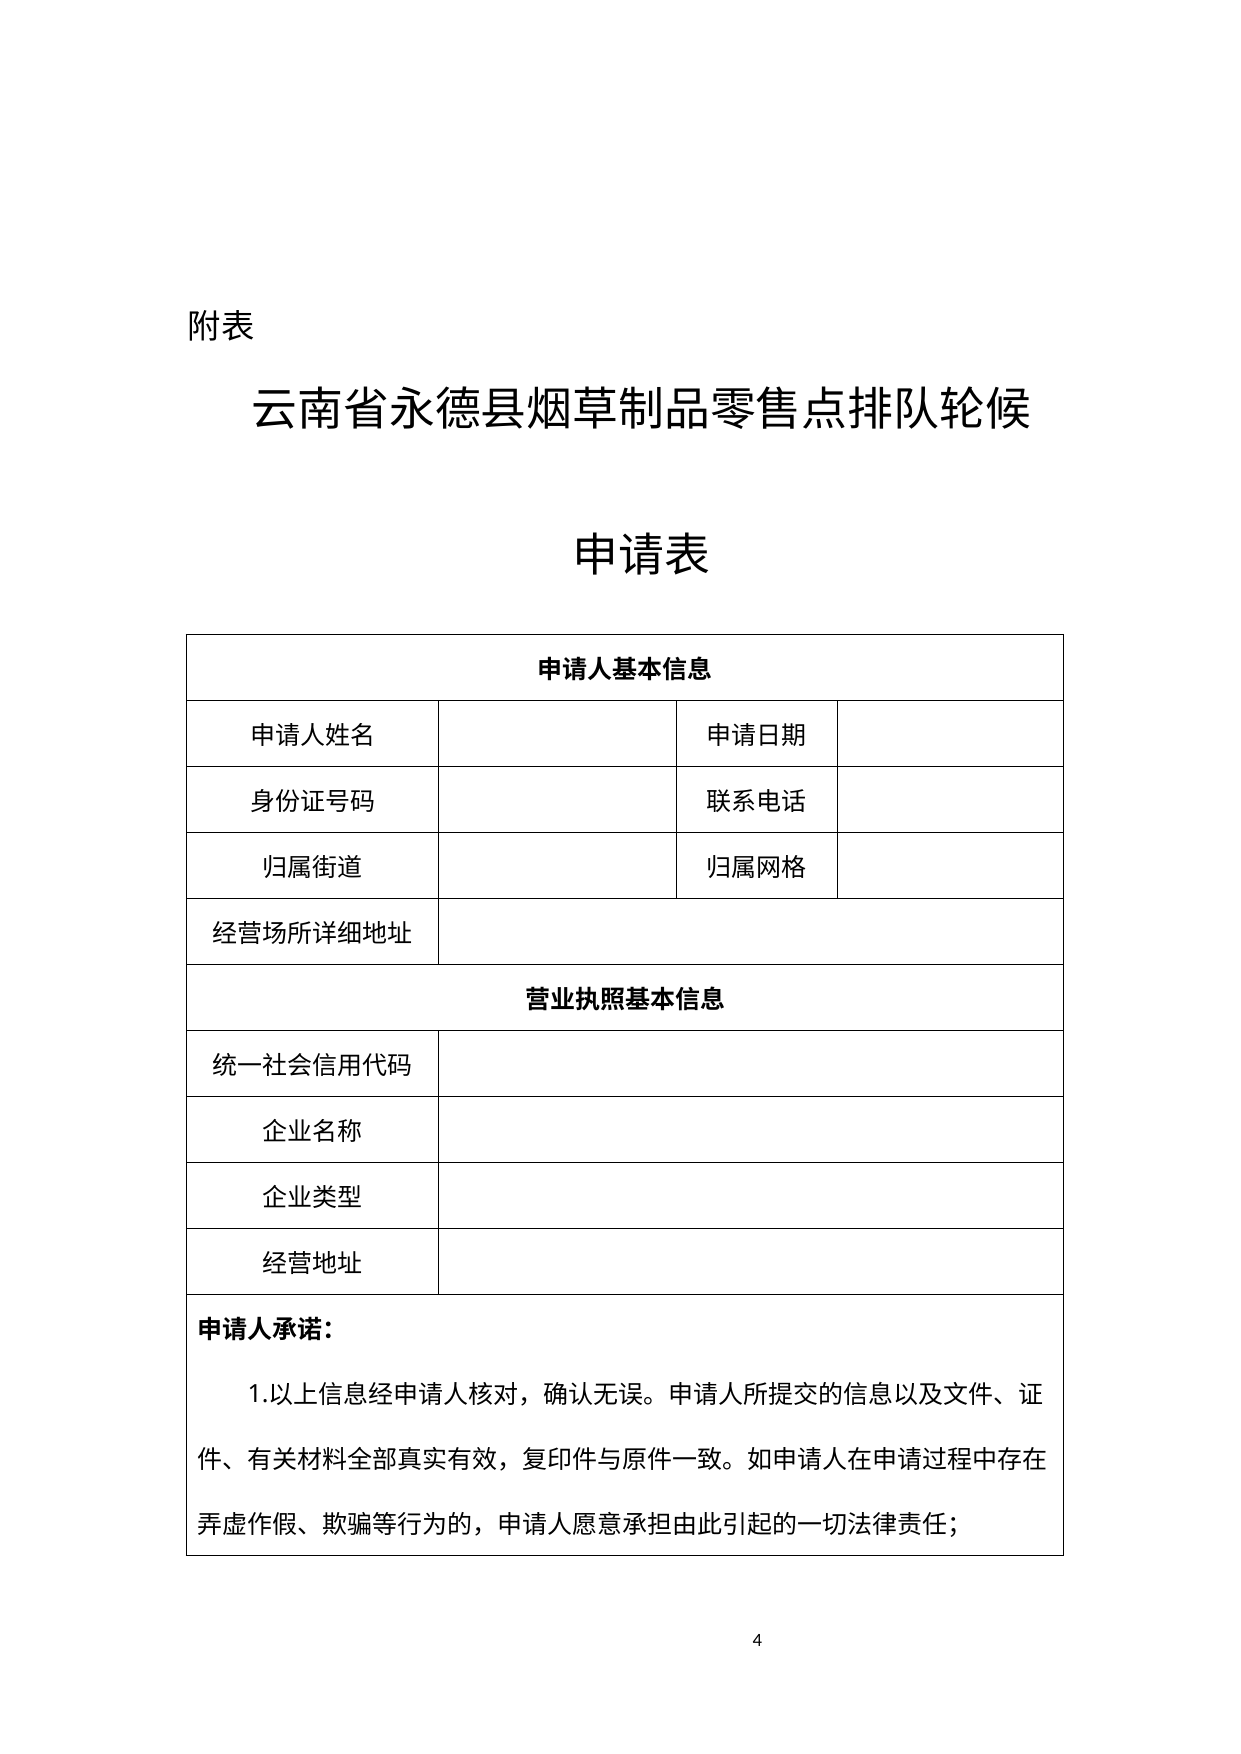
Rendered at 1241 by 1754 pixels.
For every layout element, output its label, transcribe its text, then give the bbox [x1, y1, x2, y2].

table_cell [439, 1097, 1063, 1162]
table_cell [838, 833, 1063, 898]
text 附表 [187, 292, 1053, 357]
table_cell 申请人姓名 [187, 701, 438, 766]
table_cell 企业名称 [187, 1097, 438, 1162]
table_cell [439, 701, 676, 766]
table_cell [439, 1163, 1063, 1228]
table_cell [439, 767, 676, 832]
table_cell 联系电话 [677, 767, 837, 832]
table_cell 营业执照基本信息 [187, 965, 1063, 1030]
table_cell 归属网格 [677, 833, 837, 898]
table_cell [838, 767, 1063, 832]
table_cell 归属街道 [187, 833, 438, 898]
table_header 申请人基本信息 [187, 635, 1063, 700]
table_cell [439, 1031, 1063, 1096]
table_cell [439, 1229, 1063, 1294]
table_cell [439, 833, 676, 898]
table_cell 经营地址 [187, 1229, 438, 1294]
text 云南省永德县烟草制品零售点排队轮候申请表 [229, 357, 1053, 601]
table_cell 统一社会信用代码 [187, 1031, 438, 1096]
table_cell 申请日期 [677, 701, 837, 766]
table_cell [187, 1295, 1063, 1555]
table_cell [838, 701, 1063, 766]
table_cell [439, 899, 1063, 964]
table_cell 身份证号码 [187, 767, 438, 832]
table_cell 企业类型 [187, 1163, 438, 1228]
table_cell 经营场所详细地址 [187, 899, 438, 964]
